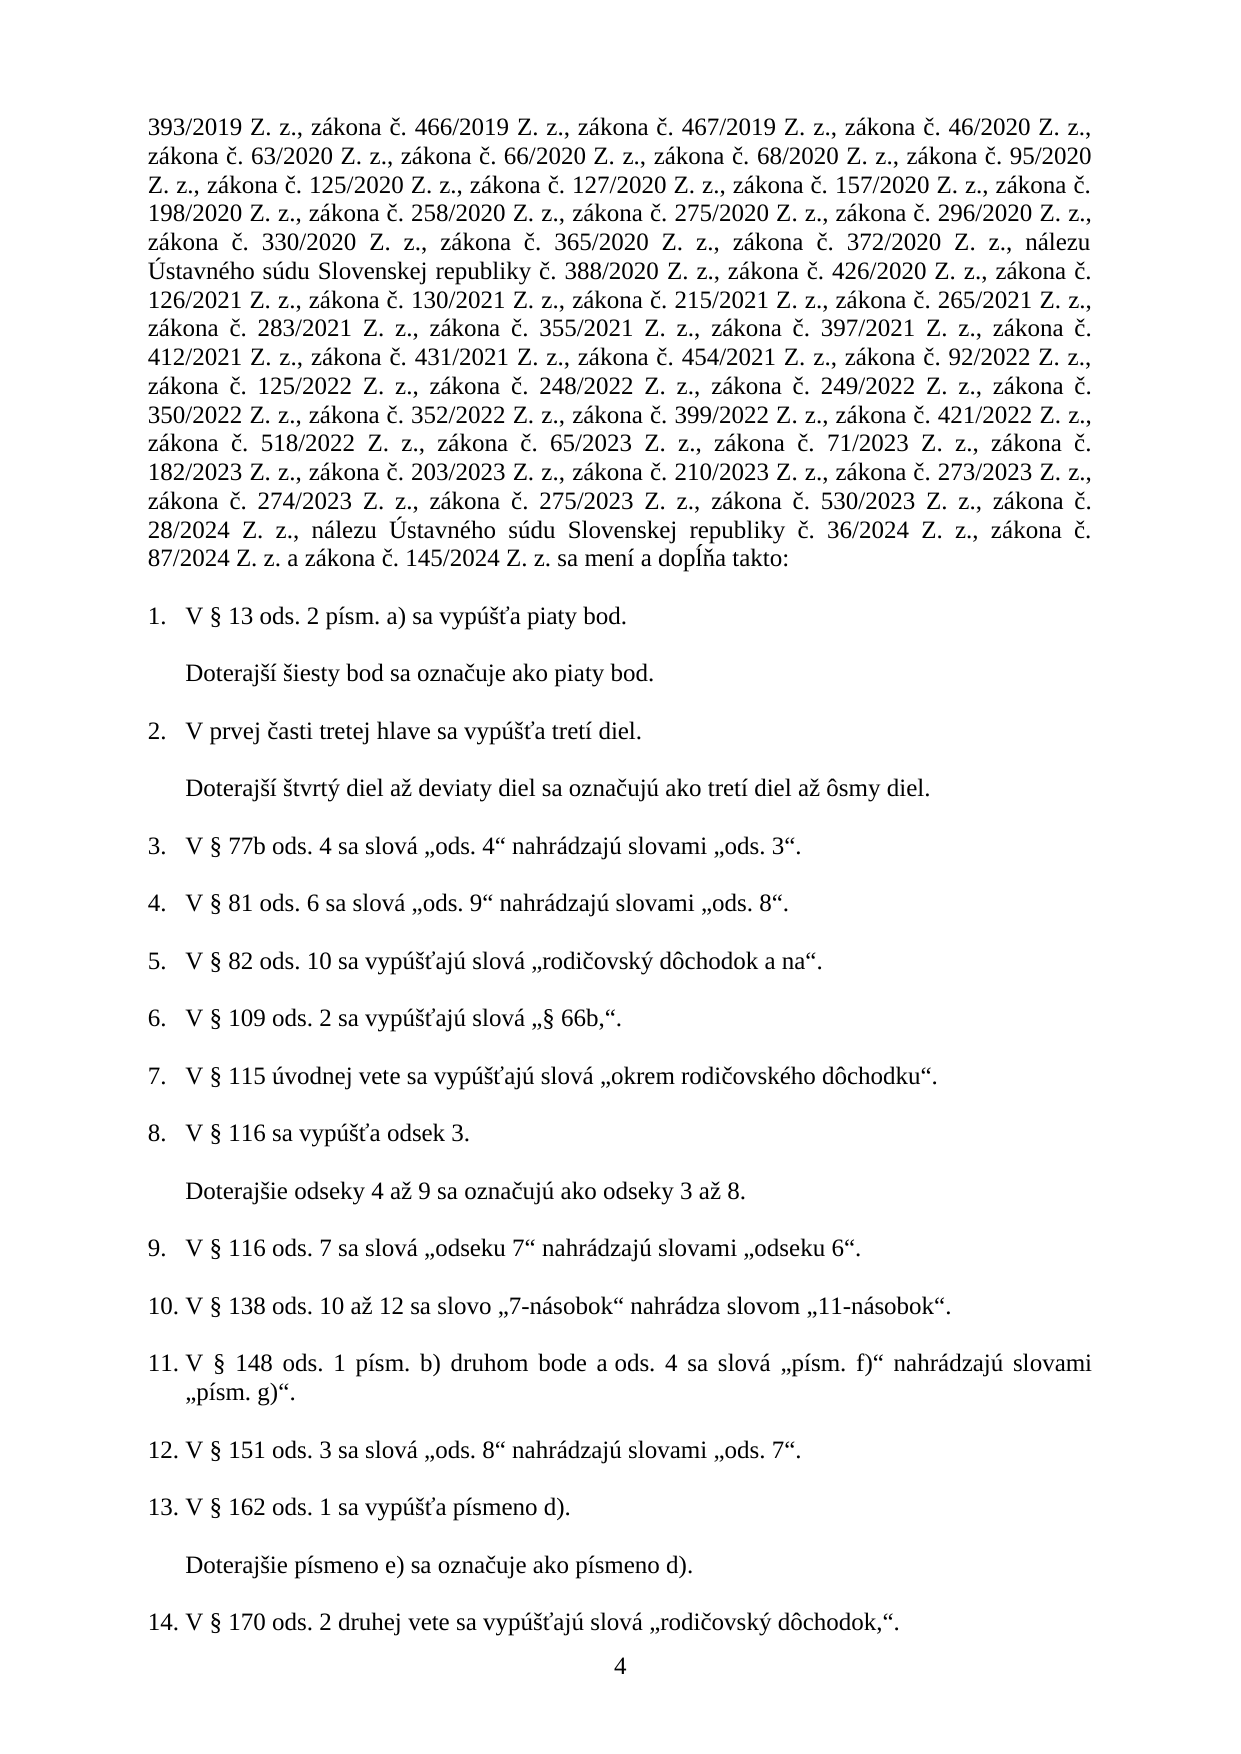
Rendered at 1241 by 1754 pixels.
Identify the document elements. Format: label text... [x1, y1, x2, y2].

list V § 116 ods. 7 sa slová „odseku 7“ nahrádzajú slovami „odseku 6“. [148, 1233, 1092, 1262]
list V § 77b ods. 4 sa slová „ods. 4“ nahrádzajú slovami „ods. 3“. [148, 831, 1092, 860]
list V § 138 ods. 10 až 12 sa slovo „7-násobok“ nahrádza slovom „11-násobok“. [148, 1291, 1092, 1320]
list V § 151 ods. 3 sa slová „ods. 8“ nahrádzajú slovami „ods. 7“. [148, 1435, 1092, 1463]
list V § 82 ods. 10 sa vypúšťajú slová „rodičovský dôchodok a na“. [148, 946, 1092, 975]
list Doterajšie písmeno e) sa označuje ako písmeno d). [185, 1550, 1092, 1578]
list V prvej časti tretej hlave sa vypúšťa tretí diel. [148, 716, 1092, 745]
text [148, 112, 1092, 572]
list V § 162 ods. 1 sa vypúšťa písmeno d). [148, 1492, 1092, 1521]
list V § 116 sa vypúšťa odsek 3. [148, 1118, 1092, 1147]
list Doterajší štvrtý diel až deviaty diel sa označujú ako tretí diel až ôsmy diel. [185, 773, 1092, 802]
list V § 109 ods. 2 sa vypúšťajú slová „§ 66b,“. [148, 1003, 1092, 1032]
list V § 170 ods. 2 druhej vete sa vypúšťajú slová „rodičovský dôchodok,“. [148, 1607, 1092, 1636]
list V § 13 ods. 2 písm. a) sa vypúšťa piaty bod. [148, 601, 1092, 630]
list Doterajšie odseky 4 až 9 sa označujú ako odseky 3 až 8. [185, 1176, 1092, 1205]
list Doterajší šiesty bod sa označuje ako piaty bod. [185, 658, 1092, 687]
list V § 81 ods. 6 sa slová „ods. 9“ nahrádzajú slovami „ods. 8“. [148, 888, 1092, 917]
list V § 115 úvodnej vete sa vypúšťajú slová „okrem rodičovského dôchodku“. [148, 1061, 1092, 1090]
list V § 148 ods. 1 písm. b) druhom bode a ods. 4 sa slová „písm. f)“ nahrádzajú slovami „písm. g)“. [148, 1348, 1092, 1406]
